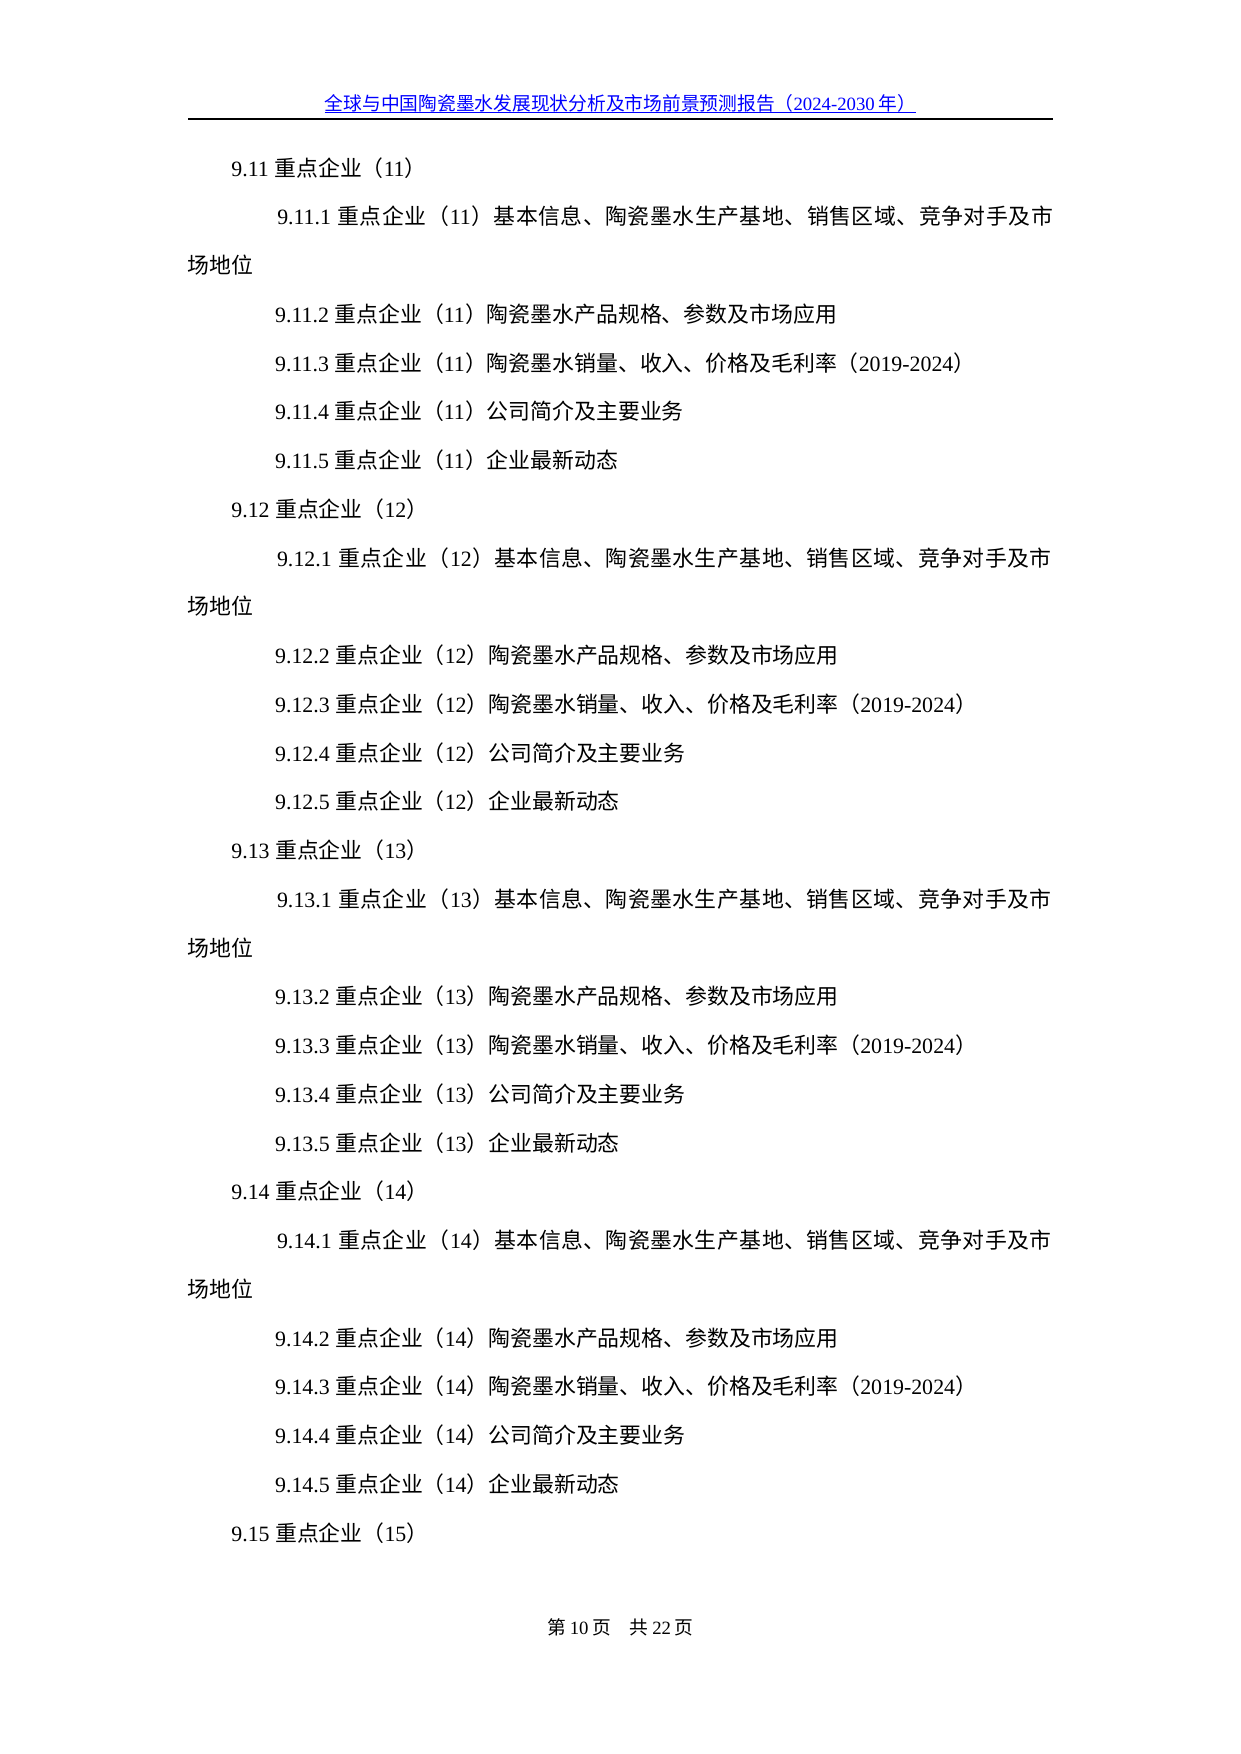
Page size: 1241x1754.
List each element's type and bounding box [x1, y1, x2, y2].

text [187, 150, 1053, 1548]
